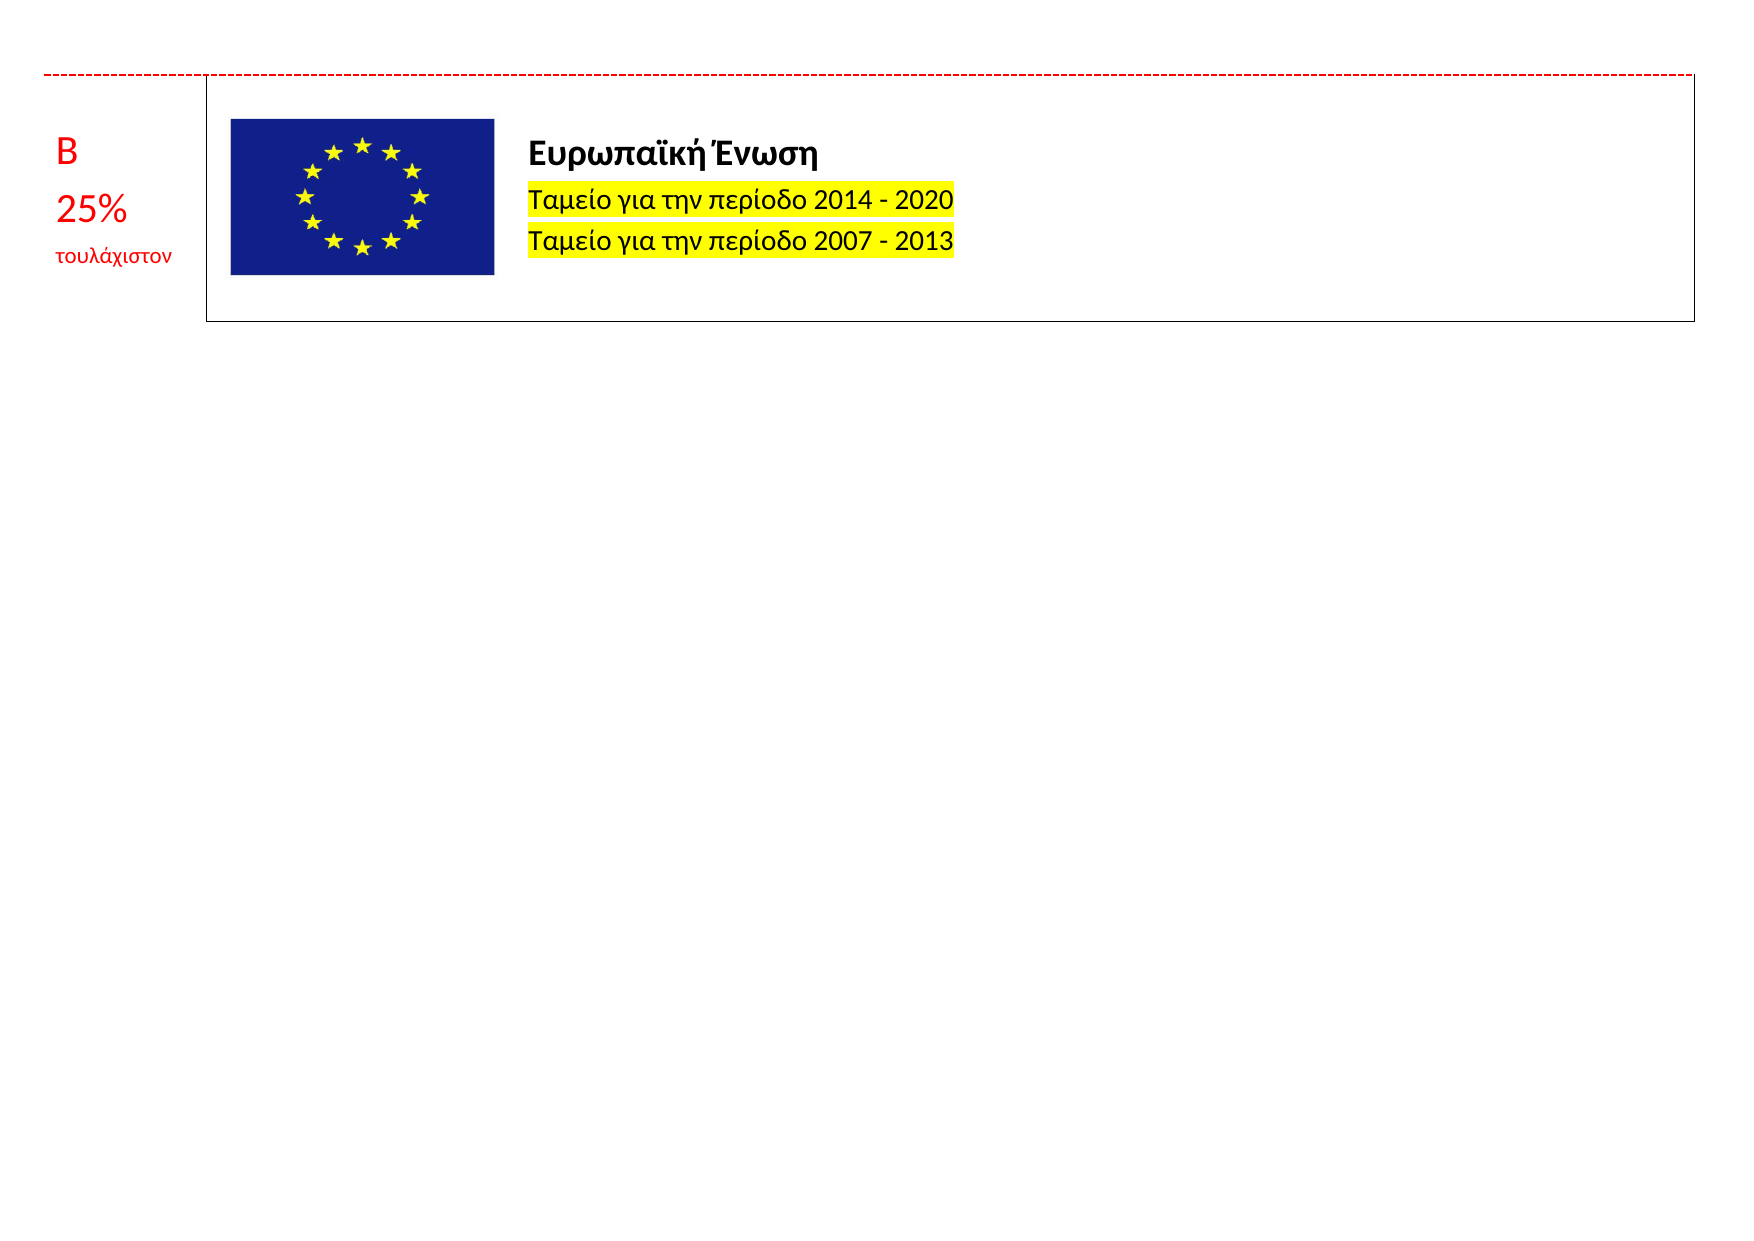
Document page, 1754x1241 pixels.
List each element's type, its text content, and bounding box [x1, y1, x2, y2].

table_cell Ευρωπαϊκή Ένωση Ταμείο για την περίοδο 2014 - 2020 Ταμείο για την περίοδο 2007 - 2013 [517, 74, 1694, 321]
table_cell Β 25% τουλάχιστον [44, 74, 206, 321]
picture [225, 114, 499, 279]
table_cell [207, 74, 517, 321]
